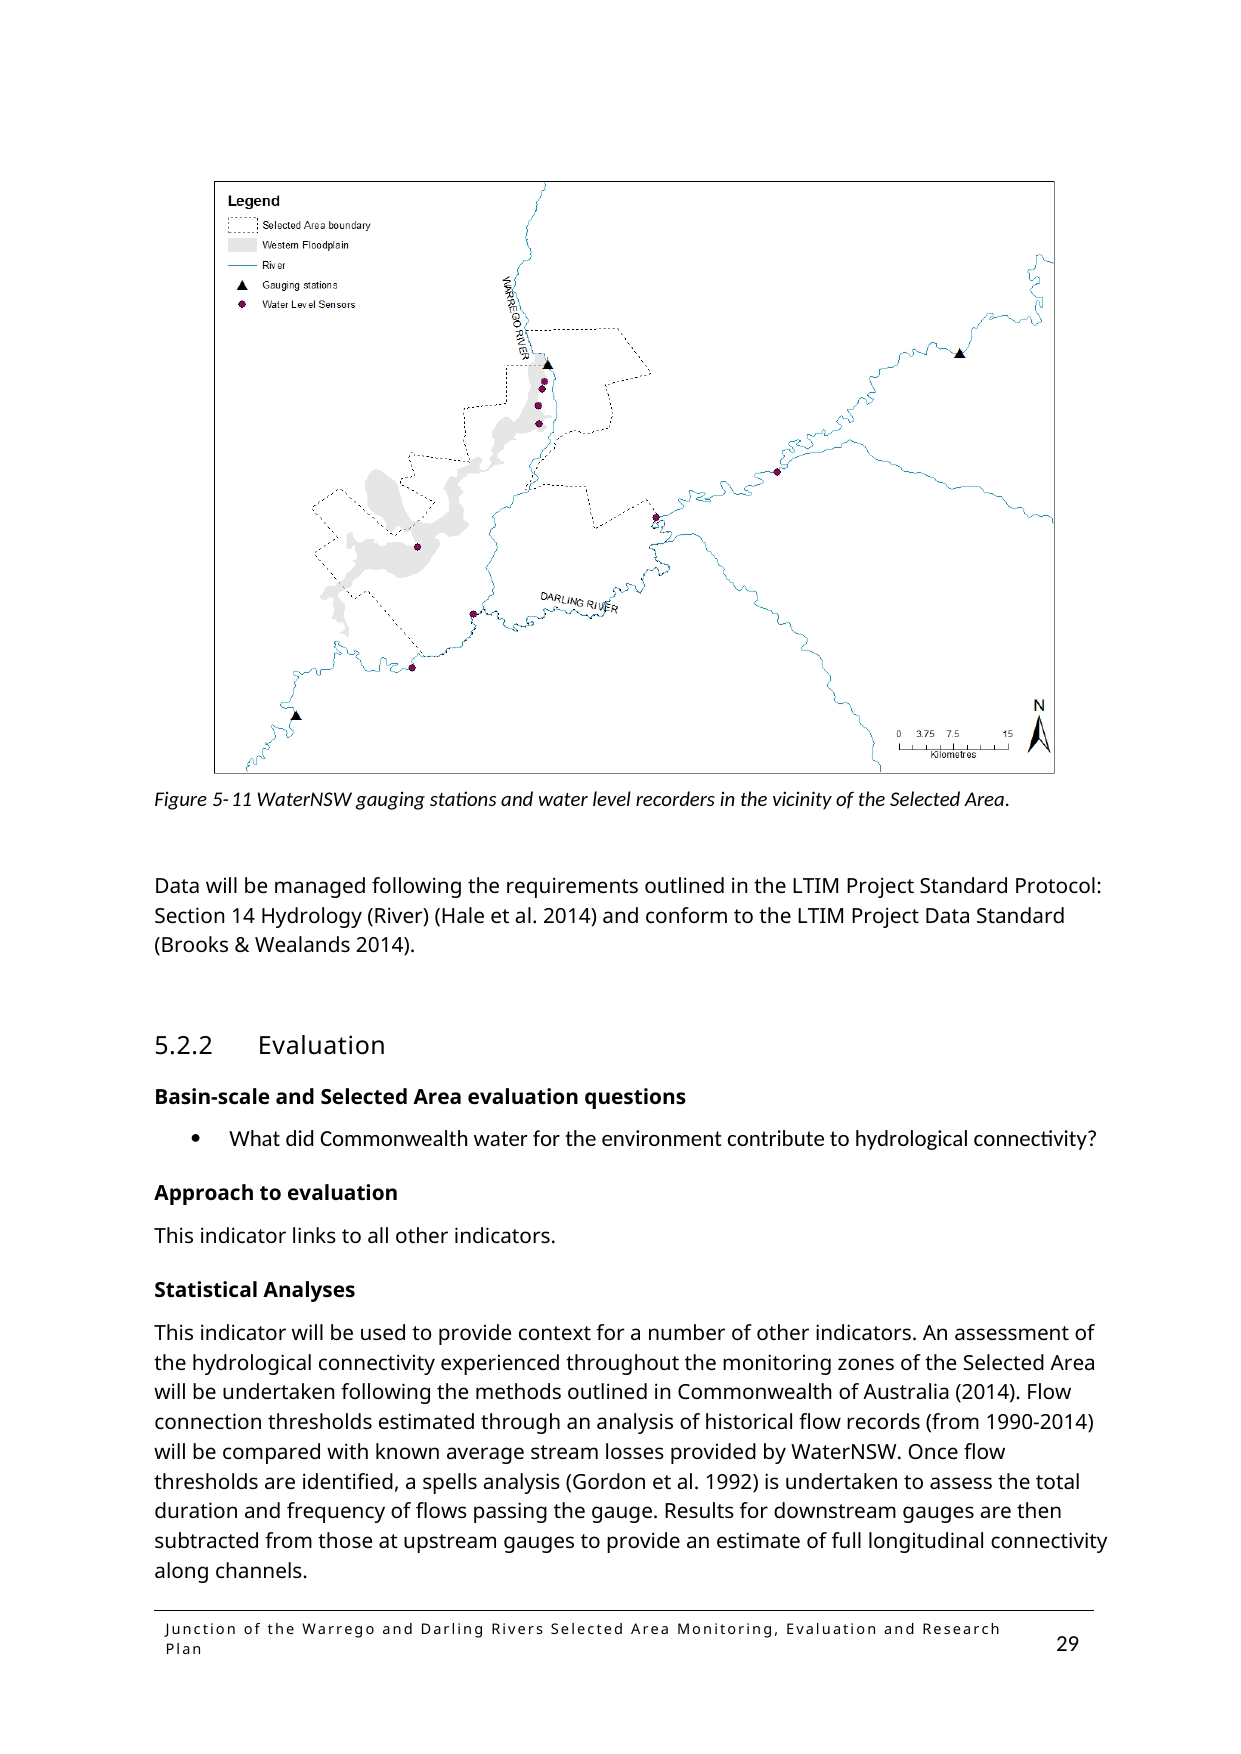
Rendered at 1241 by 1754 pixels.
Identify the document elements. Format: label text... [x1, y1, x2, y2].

text Approach to evaluation [154, 1178, 1113, 1207]
list What did Commonwealth water for the environment contribute to hydrological connectivity? [192, 1124, 1113, 1152]
text Evaluation [154, 1028, 1113, 1062]
text Data will be managed following the requirements outlined in the LTIM Project Standard Protocol: Section 14 Hydrology (River) (Hale et al. 2014) and conform to the LTIM Project Data Standard (Brooks & Wealands 2014). [154, 871, 1113, 959]
text Basin-scale and Selected Area evaluation questions [154, 1082, 1113, 1110]
text This indicator links to all other indicators. [154, 1221, 1113, 1249]
text Statistical Analyses [154, 1276, 1113, 1304]
picture [210, 174, 1058, 774]
text This indicator will be used to provide context for a number of other indicators. An assessment of the hydrological connectivity experienced throughout the monitoring zones of the Selected Area will be undertaken following the methods outlined in Commonwealth of Australia (2014). Flow connection thresholds estimated through an analysis of historical flow records (from 1990-2014) will be compared with known average stream losses provided by WaterNSW. Once flow thresholds are identified, a spells analysis (Gordon et al. 1992) is undertaken to assess the total duration and frequency of flows passing the gauge. Results for downstream gauges are then subtracted from those at upstream gauges to provide an estimate of full longitudinal connectivity along channels. [154, 1318, 1113, 1584]
